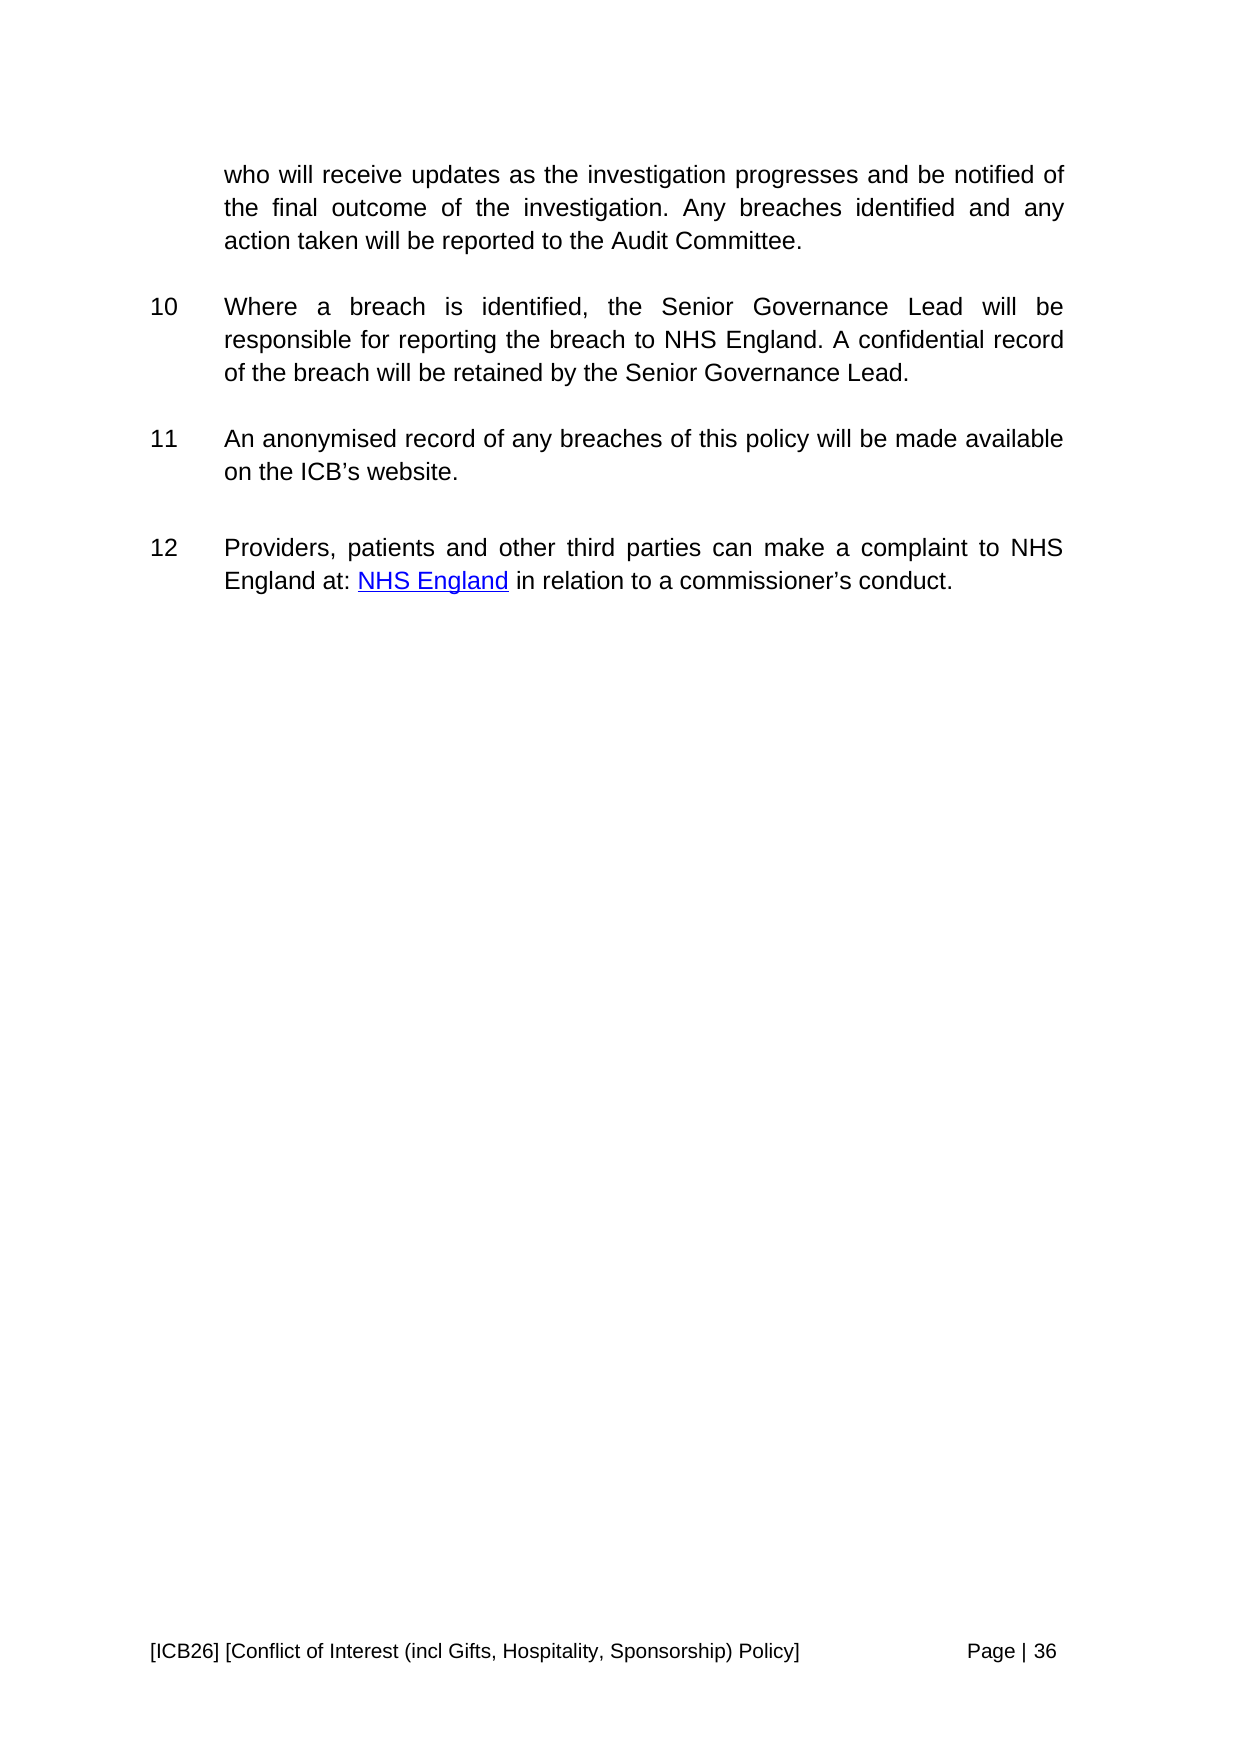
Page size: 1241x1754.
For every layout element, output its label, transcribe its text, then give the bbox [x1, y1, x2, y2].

list An anonymised record of any breaches of this policy will be made available on the ICB’s website. [150, 424, 1066, 486]
list Providers, patients and other third parties can make a complaint to NHS England at: NHS England in relation to a commissioner’s conduct. [150, 533, 1066, 594]
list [150, 160, 1066, 255]
list Where a breach is identified, the Senior Governance Lead will be responsible for reporting the breach to NHS England. A confidential record of the breach will be retained by the Senior Governance Lead. [150, 292, 1066, 387]
